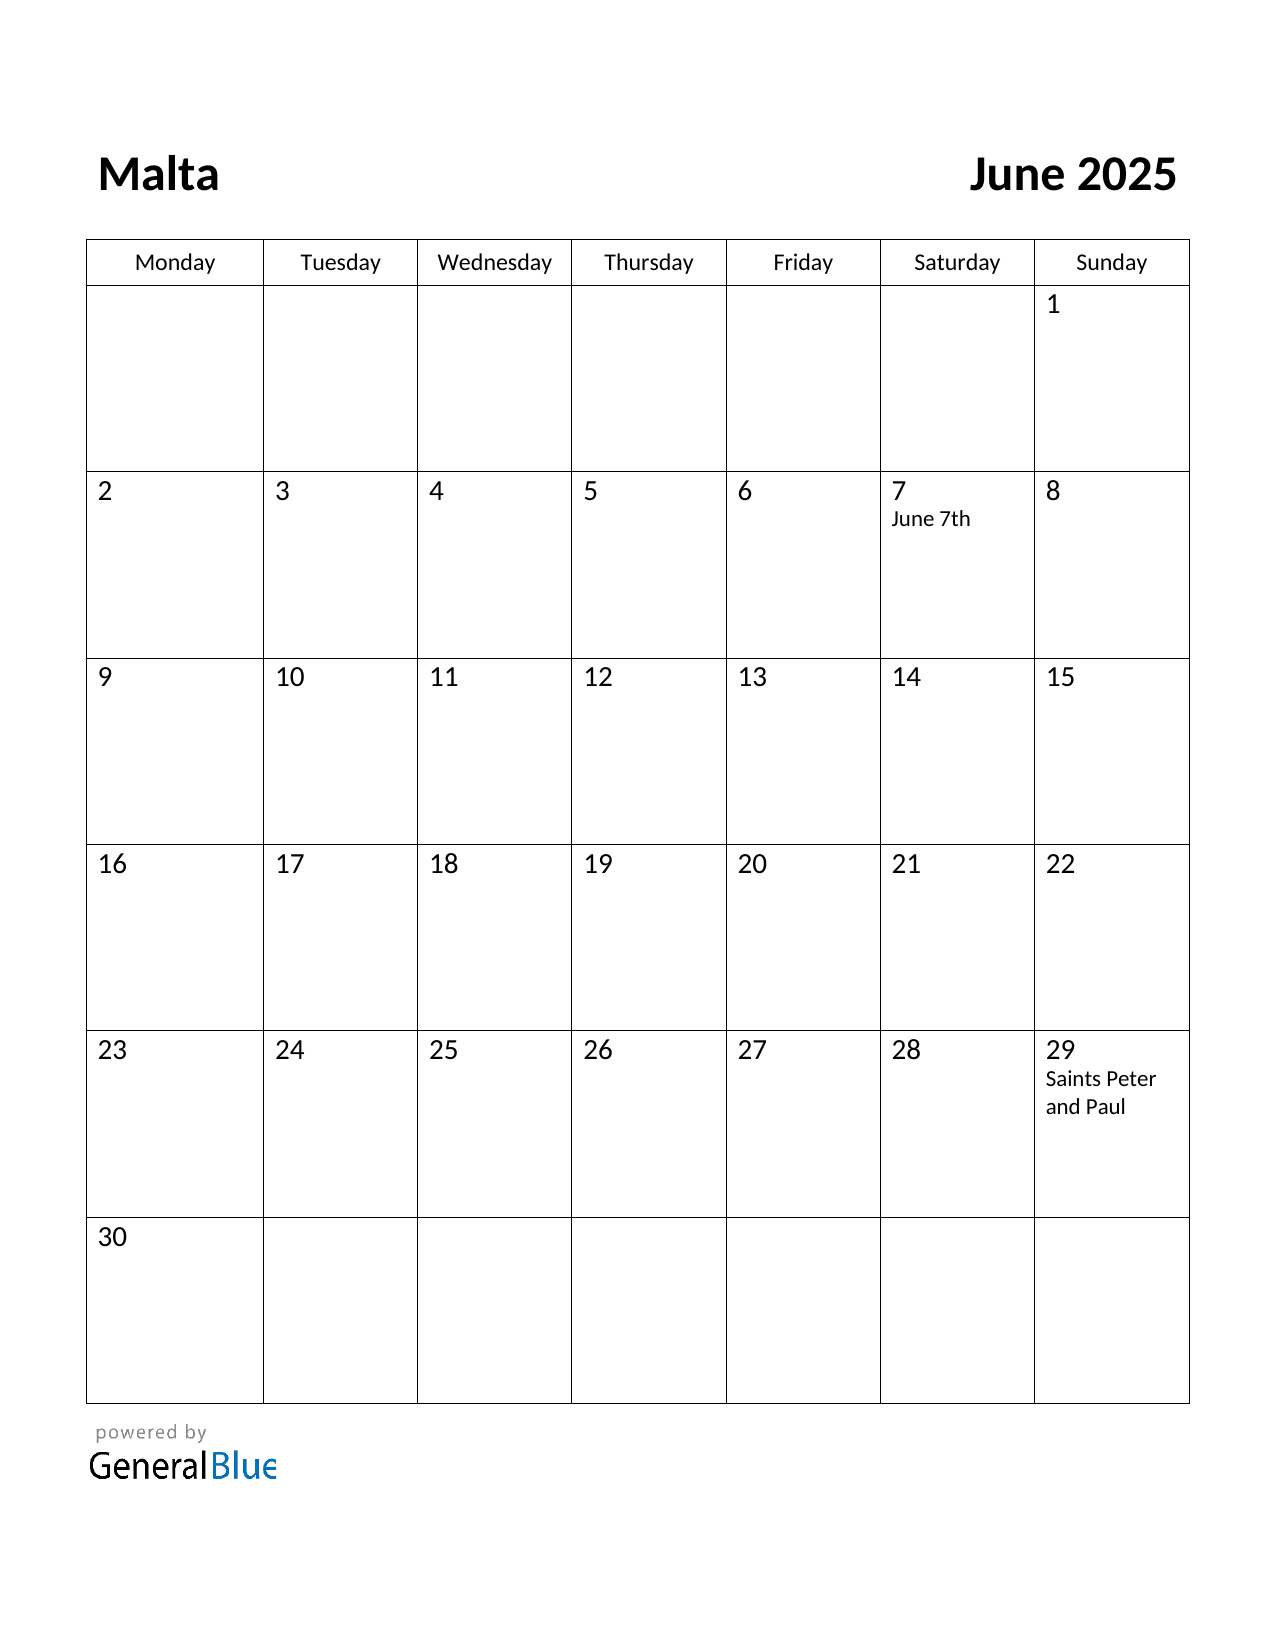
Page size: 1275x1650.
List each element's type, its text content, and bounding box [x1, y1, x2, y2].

table_cell 25 [418, 1031, 571, 1064]
table_cell [1035, 691, 1189, 844]
table_cell 22 [1035, 845, 1189, 877]
table_cell [418, 318, 571, 471]
table_cell Saints Peter and Paul [1035, 1064, 1189, 1217]
table_cell [418, 691, 571, 844]
table_cell 15 [1035, 659, 1189, 691]
table_cell Wednesday [418, 240, 571, 284]
table_cell 10 [264, 659, 417, 691]
table_cell [881, 878, 1034, 1030]
table_cell 27 [727, 1031, 880, 1064]
table_cell [418, 505, 571, 657]
table_cell 16 [87, 845, 263, 877]
table_cell [87, 1064, 263, 1217]
table_cell [87, 691, 263, 844]
table_cell [881, 1064, 1034, 1217]
table_cell [264, 505, 417, 657]
table_cell Friday [727, 240, 880, 284]
table_cell 2 [87, 472, 263, 504]
table_cell 29 [1035, 1031, 1189, 1064]
table_cell [727, 878, 880, 1030]
table_cell [727, 1250, 880, 1403]
table_cell [881, 286, 1034, 318]
table_cell [572, 1250, 726, 1403]
table_cell 21 [881, 845, 1034, 877]
table_cell [264, 691, 417, 844]
table_cell June 7th [881, 505, 1034, 657]
table_cell [881, 318, 1034, 471]
table_cell 8 [1035, 472, 1189, 504]
table_cell 26 [572, 1031, 726, 1064]
table_cell [418, 878, 571, 1030]
table_cell [264, 1218, 417, 1250]
table_cell [572, 878, 726, 1030]
table_cell [87, 286, 263, 318]
table_cell 23 [87, 1031, 263, 1064]
table_cell 5 [572, 472, 726, 504]
table_cell [572, 286, 726, 318]
table_cell [572, 1064, 726, 1217]
table_cell 17 [264, 845, 417, 877]
table_cell [727, 691, 880, 844]
table_cell [418, 1250, 571, 1403]
table_cell 19 [572, 845, 726, 877]
table_cell Thursday [572, 240, 726, 284]
table_cell [1035, 318, 1189, 471]
picture [88, 1421, 276, 1484]
table_cell [1035, 1250, 1189, 1403]
table_cell [727, 505, 880, 657]
table_cell [418, 1064, 571, 1217]
table_cell [727, 1064, 880, 1217]
table_cell [264, 878, 417, 1030]
table_cell [881, 1218, 1034, 1250]
table_cell 1 [1035, 286, 1189, 318]
table_cell [87, 505, 263, 657]
table_cell [727, 1218, 880, 1250]
table_cell 12 [572, 659, 726, 691]
table_cell Monday [87, 240, 263, 284]
table_cell Tuesday [264, 240, 417, 284]
table_cell 7 [881, 472, 1034, 504]
table_cell 4 [418, 472, 571, 504]
table_cell [1035, 505, 1189, 657]
table_cell 14 [881, 659, 1034, 691]
table_cell [87, 1250, 263, 1403]
table_cell [572, 505, 726, 657]
table_cell [418, 286, 571, 318]
table_cell [264, 1064, 417, 1217]
table_cell [727, 318, 880, 471]
table_cell [87, 318, 263, 471]
table_cell 3 [264, 472, 417, 504]
table_cell Sunday [1035, 240, 1189, 284]
table_cell [264, 286, 417, 318]
table_cell [264, 1250, 417, 1403]
table_cell [86, 1404, 1189, 1502]
table_cell [264, 318, 417, 471]
table_cell 20 [727, 845, 880, 877]
table_cell 18 [418, 845, 571, 877]
table_cell [87, 878, 263, 1030]
table_cell 11 [418, 659, 571, 691]
table_cell [1035, 878, 1189, 1030]
table_cell 30 [87, 1218, 263, 1250]
table_cell [1035, 1218, 1189, 1250]
table_cell 24 [264, 1031, 417, 1064]
table_cell 9 [87, 659, 263, 691]
table_cell [881, 691, 1034, 844]
table_cell 13 [727, 659, 880, 691]
table_cell [572, 318, 726, 471]
table_cell [727, 286, 880, 318]
table_header Malta [86, 105, 572, 239]
table_cell [418, 1218, 571, 1250]
table_header June 2025 [572, 105, 1189, 239]
table_cell Saturday [881, 240, 1034, 284]
table_cell [572, 1218, 726, 1250]
table_cell 6 [727, 472, 880, 504]
table_cell [881, 1250, 1034, 1403]
table_cell 28 [881, 1031, 1034, 1064]
table_cell [572, 691, 726, 844]
